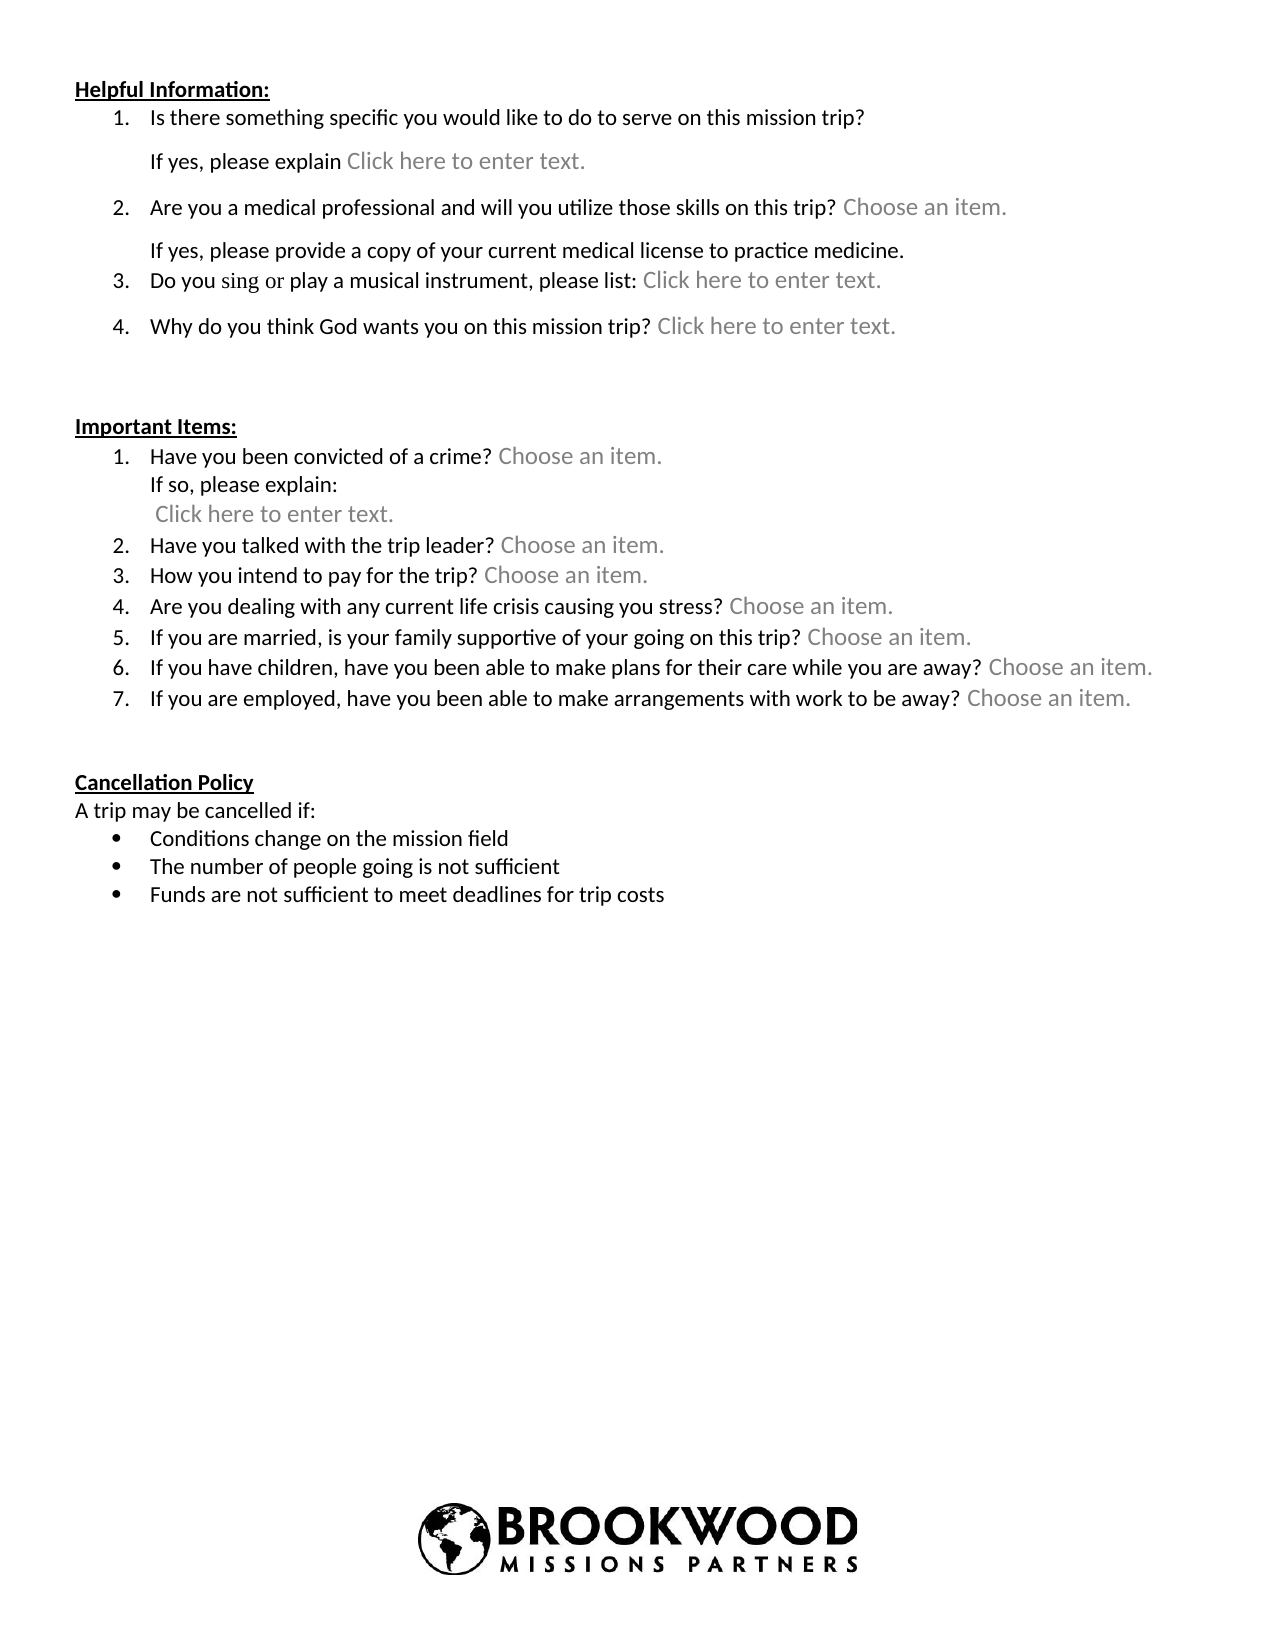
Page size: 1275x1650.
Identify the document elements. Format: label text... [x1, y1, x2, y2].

list Funds are not sufficient to meet deadlines for trip costs [112, 880, 1200, 908]
list If you have children, have you been able to make plans for their care while you are away? [112, 651, 1200, 682]
list Are you a medical professional and will you utilize those skills on this trip? [112, 191, 1200, 221]
text A trip may be cancelled if: [75, 796, 1200, 824]
list If you are married, is your family supportive of your going on this trip? [112, 621, 1200, 651]
list If you are employed, have you been able to make arrangements with work to be away? [112, 682, 1200, 712]
text If yes, please provide a copy of your current medical license to practice medicine. [112, 236, 1200, 264]
picture [418, 1503, 858, 1575]
text Helpful Information: [75, 75, 1200, 103]
text Important Items: [75, 412, 1200, 440]
list Have you been convicted of a crime? [112, 440, 1200, 471]
list Conditions change on the mission field [112, 824, 1200, 852]
list Are you dealing with any current life crisis causing you stress? [112, 590, 1200, 621]
text Cancellation Policy [75, 768, 1200, 796]
list If yes, please explain [150, 145, 1200, 176]
list Have you talked with the trip leader? [112, 529, 1200, 559]
list The number of people going is not sufficient [112, 852, 1200, 880]
list If so, please explain: [150, 471, 1200, 498]
list How you intend to pay for the trip? [112, 559, 1200, 590]
list Why do you think God wants you on this mission trip? [112, 310, 1200, 341]
list Do you sing or play a musical instrument, please list: [112, 264, 1200, 295]
list Is there something specific you would like to do to serve on this mission trip? [112, 103, 1200, 131]
